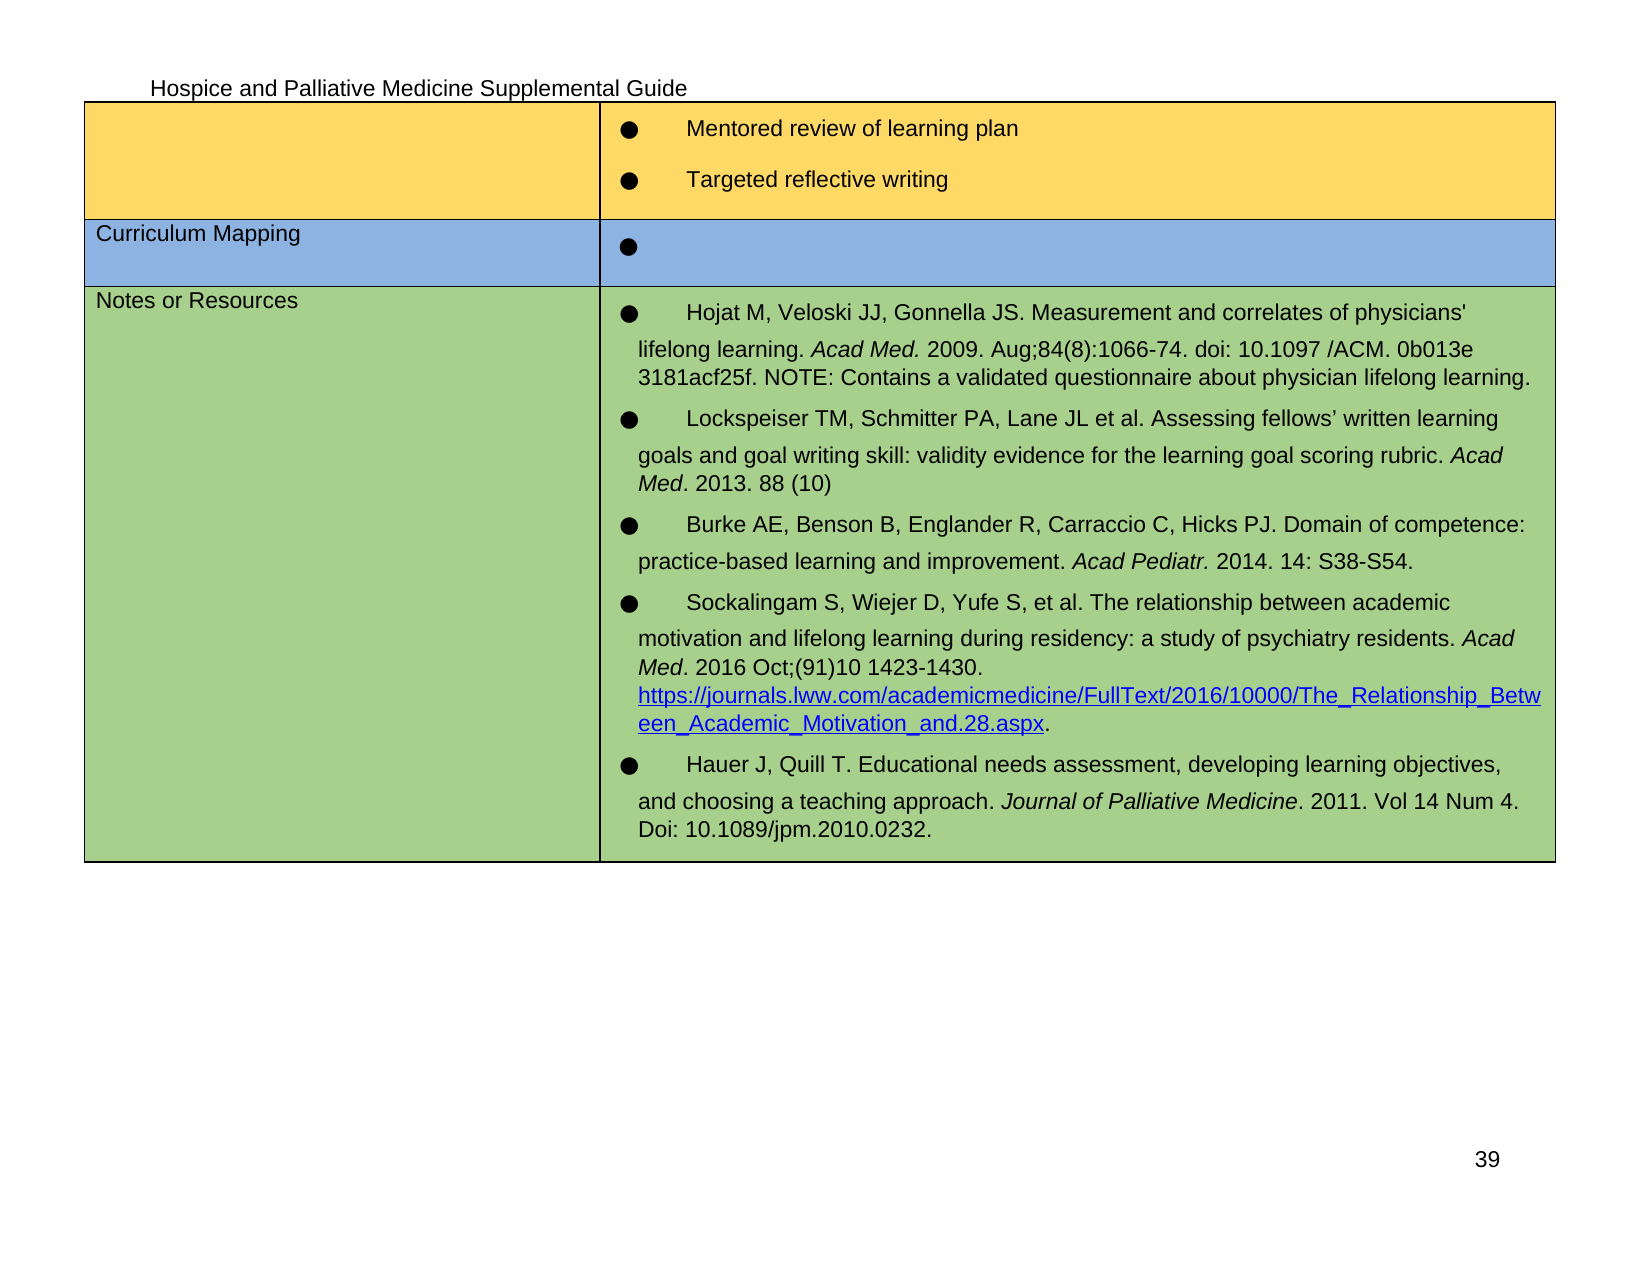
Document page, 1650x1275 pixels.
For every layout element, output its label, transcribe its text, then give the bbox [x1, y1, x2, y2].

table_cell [85, 103, 599, 219]
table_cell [601, 103, 1555, 219]
table_cell Notes or Resources [85, 287, 599, 861]
table_cell Hojat M, Veloski JJ, Gonnella JS. Measurement and correlates of physicians' lifelong learning. Acad Med. 2009. Aug;84(8):1066-74. doi: 10.1097 /ACM. 0b013e 3181acf25f. NOTE: Contains a validated questionnaire about physician lifelong learning. Lockspeiser TM, Schmitter PA, Lane JL et al. Assessing fellows’ written learning goals and goal writing skill: validity evidence for the learning goal scoring rubric. Acad Med. 2013. 88 (10) Burke AE, Benson B, Englander R, Carraccio C, Hicks PJ. Domain of competence: practice-based learning and improvement. Acad Pediatr. 2014. 14: S38-S54. Sockalingam S, Wiejer D, Yufe S, et al. The relationship between academic motivation and lifelong learning during residency: a study of psychiatry residents. Acad Med. 2016 Oct;(91)10 1423-1430. https://journals.lww.com/academicmedicine/FullText/2016/10000/The_Relationship_Between_Academic_Motivation_and.28.aspx. Hauer J, Quill T. Educational needs assessment, developing learning objectives, and choosing a teaching approach. Journal of Palliative Medicine. 2011. Vol 14 Num 4. Doi: 10.1089/jpm.2010.0232. [601, 287, 1555, 861]
table_cell Curriculum Mapping [85, 220, 599, 286]
table_cell [601, 220, 1555, 286]
